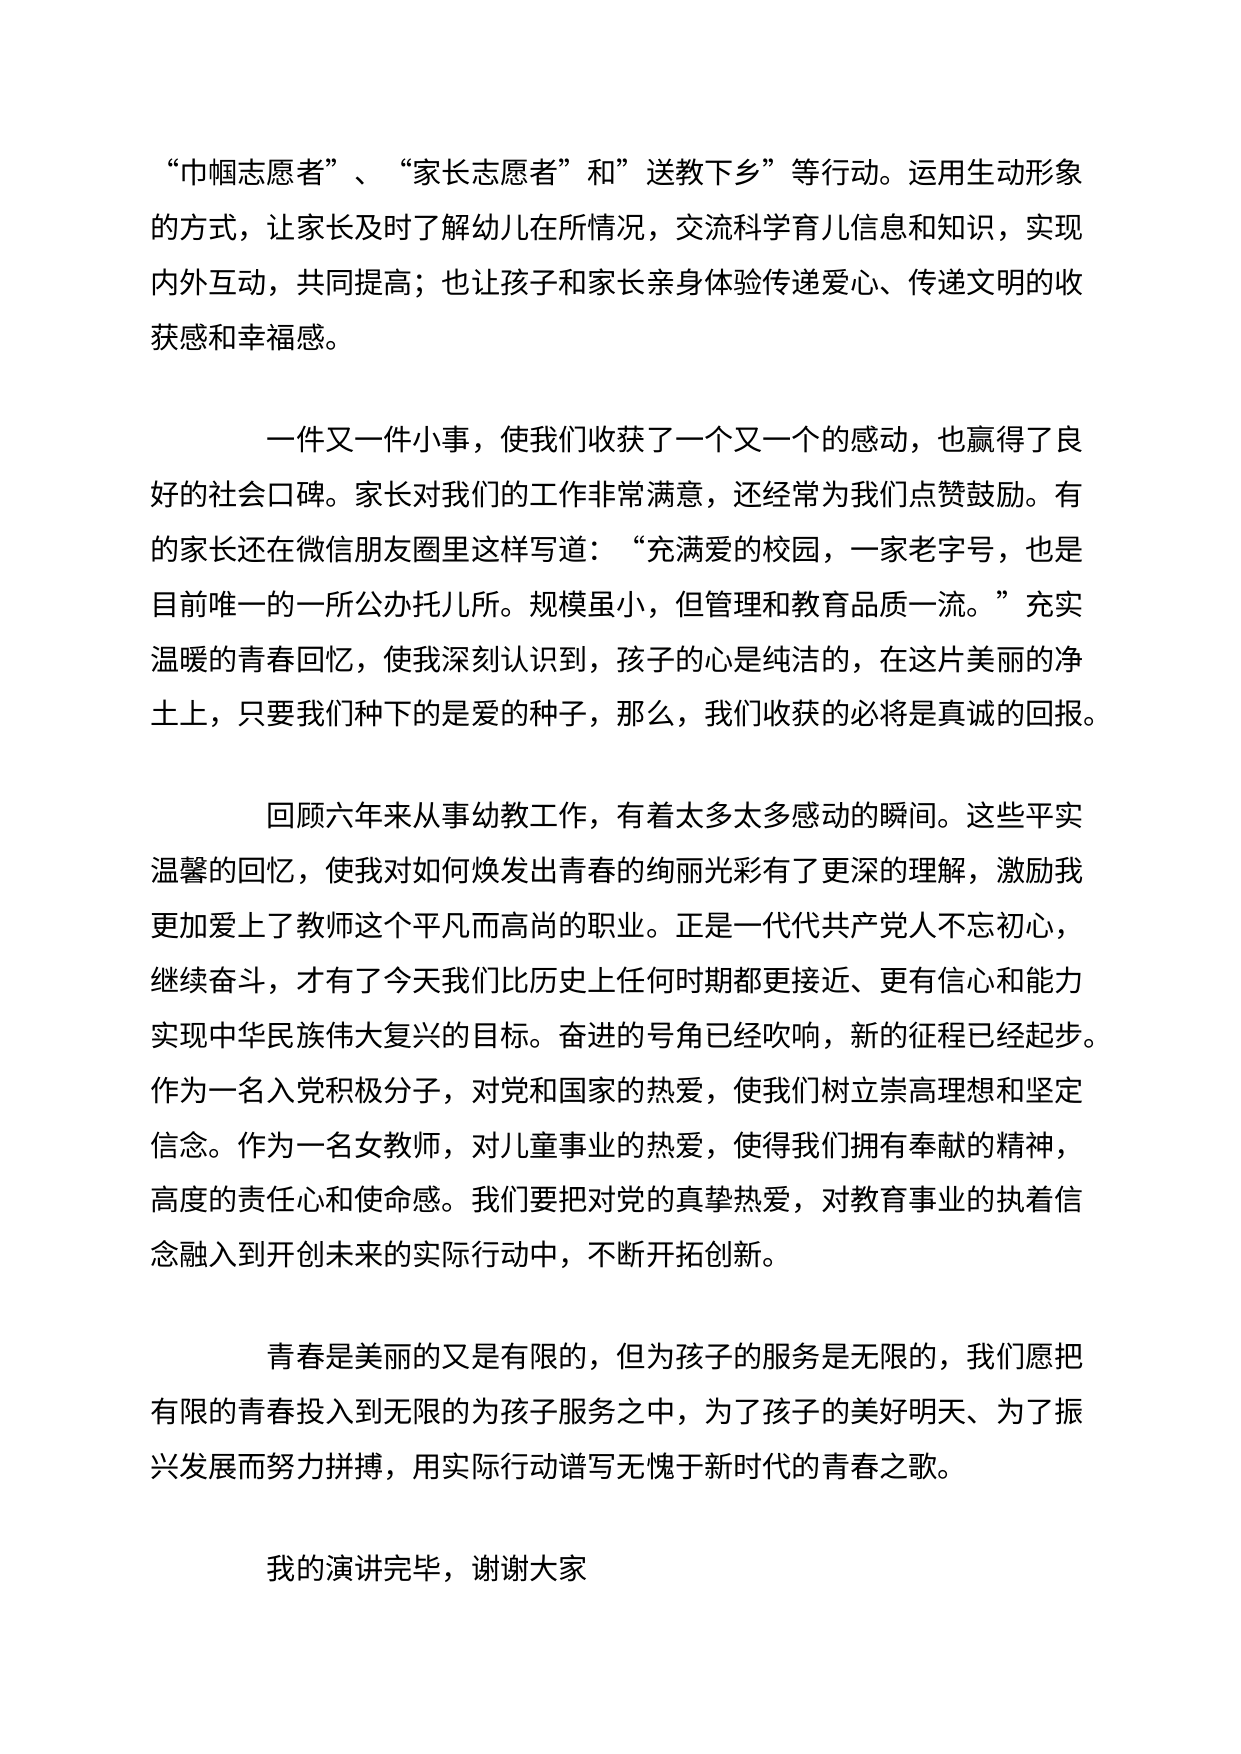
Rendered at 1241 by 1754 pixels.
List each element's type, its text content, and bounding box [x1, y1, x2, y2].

text 青春是美丽的又是有限的，但为孩子的服务是无限的，我们愿把有限的青春投入到无限的为孩子服务之中，为了孩子的美好明天、为了振兴发展而努力拼搏，用实际行动谱写无愧于新时代的青春之歌。 [150, 1334, 1090, 1486]
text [150, 150, 1090, 357]
text 回顾六年来从事幼教工作，有着太多太多感动的瞬间。这些平实温馨的回忆，使我对如何焕发出青春的绚丽光彩有了更深的理解，激励我更加爱上了教师这个平凡而高尚的职业。正是一代代共产党人不忘初心，继续奋斗，才有了今天我们比历史上任何时期都更接近、更有信心和能力实现中华民族伟大复兴的目标。奋进的号角已经吹响，新的征程已经起步。作为一名入党积极分子，对党和国家的热爱，使我们树立崇高理想和坚定信念。作为一名女教师，对儿童事业的热爱，使得我们拥有奉献的精神，高度的责任心和使命感。我们要把对党的真挚热爱，对教育事业的执着信念融入到开创未来的实际行动中，不断开拓创新。 [150, 793, 1090, 1274]
text 一件又一件小事，使我们收获了一个又一个的感动，也赢得了良好的社会口碑。家长对我们的工作非常满意，还经常为我们点赞鼓励。有的家长还在微信朋友圈里这样写道：“充满爱的校园，一家老字号，也是目前唯一的一所公办托儿所。规模虽小，但管理和教育品质一流。”充实温暖的青春回忆，使我深刻认识到，孩子的心是纯洁的，在这片美丽的净土上，只要我们种下的是爱的种子，那么，我们收获的必将是真诚的回报。 [150, 416, 1090, 733]
text 我的演讲完毕，谢谢大家 [150, 1545, 1090, 1587]
